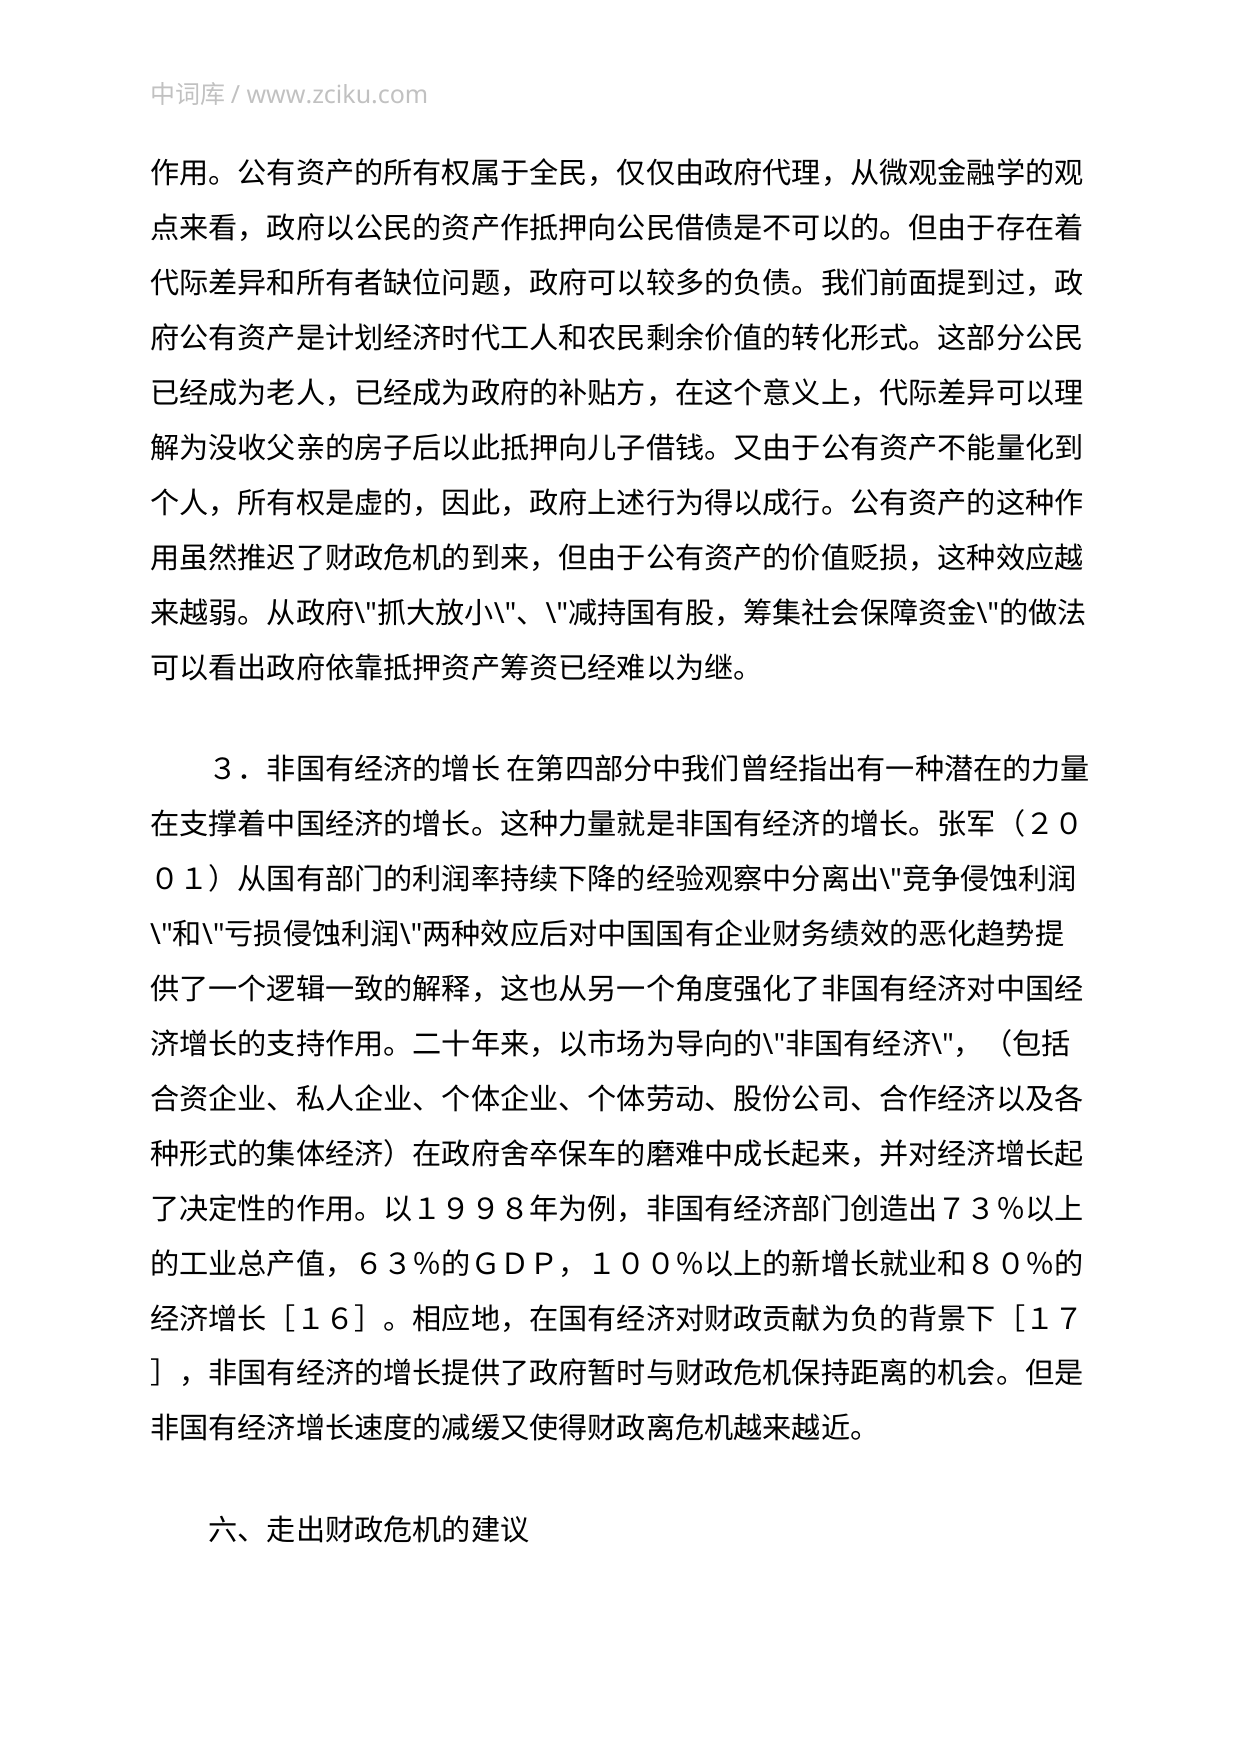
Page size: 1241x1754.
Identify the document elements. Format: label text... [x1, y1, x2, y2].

text ３．非国有经济的增长 在第四部分中我们曾经指出有一种潜在的力量在支撑着中国经济的增长。这种力量就是非国有经济的增长。张军（２００１）从国有部门的利润率持续下降的经验观察中分离出\"竞争侵蚀利润\"和\"亏损侵蚀利润\"两种效应后对中国国有企业财务绩效的恶化趋势提供了一个逻辑一致的解释，这也从另一个角度强化了非国有经济对中国经济增长的支持作用。二十年来，以市场为导向的\"非国有经济\"，（包括合资企业、私人企业、个体企业、个体劳动、股份公司、合作经济以及各种形式的集体经济）在政府舍卒保车的磨难中成长起来，并对经济增长起了决定性的作用。以１９９８年为例，非国有经济部门创造出７３％以上的工业总产值，６３％的ＧＤＰ，１００％以上的新增长就业和８０％的经济增长［１６］。相应地，在国有经济对财政贡献为负的背景下［１７］，非国有经济的增长提供了政府暂时与财政危机保持距离的机会。但是非国有经济增长速度的减缓又使得财政离危机越来越近。 [150, 746, 1090, 1447]
text 六、走出财政危机的建议 [150, 1507, 1090, 1549]
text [150, 150, 1090, 686]
